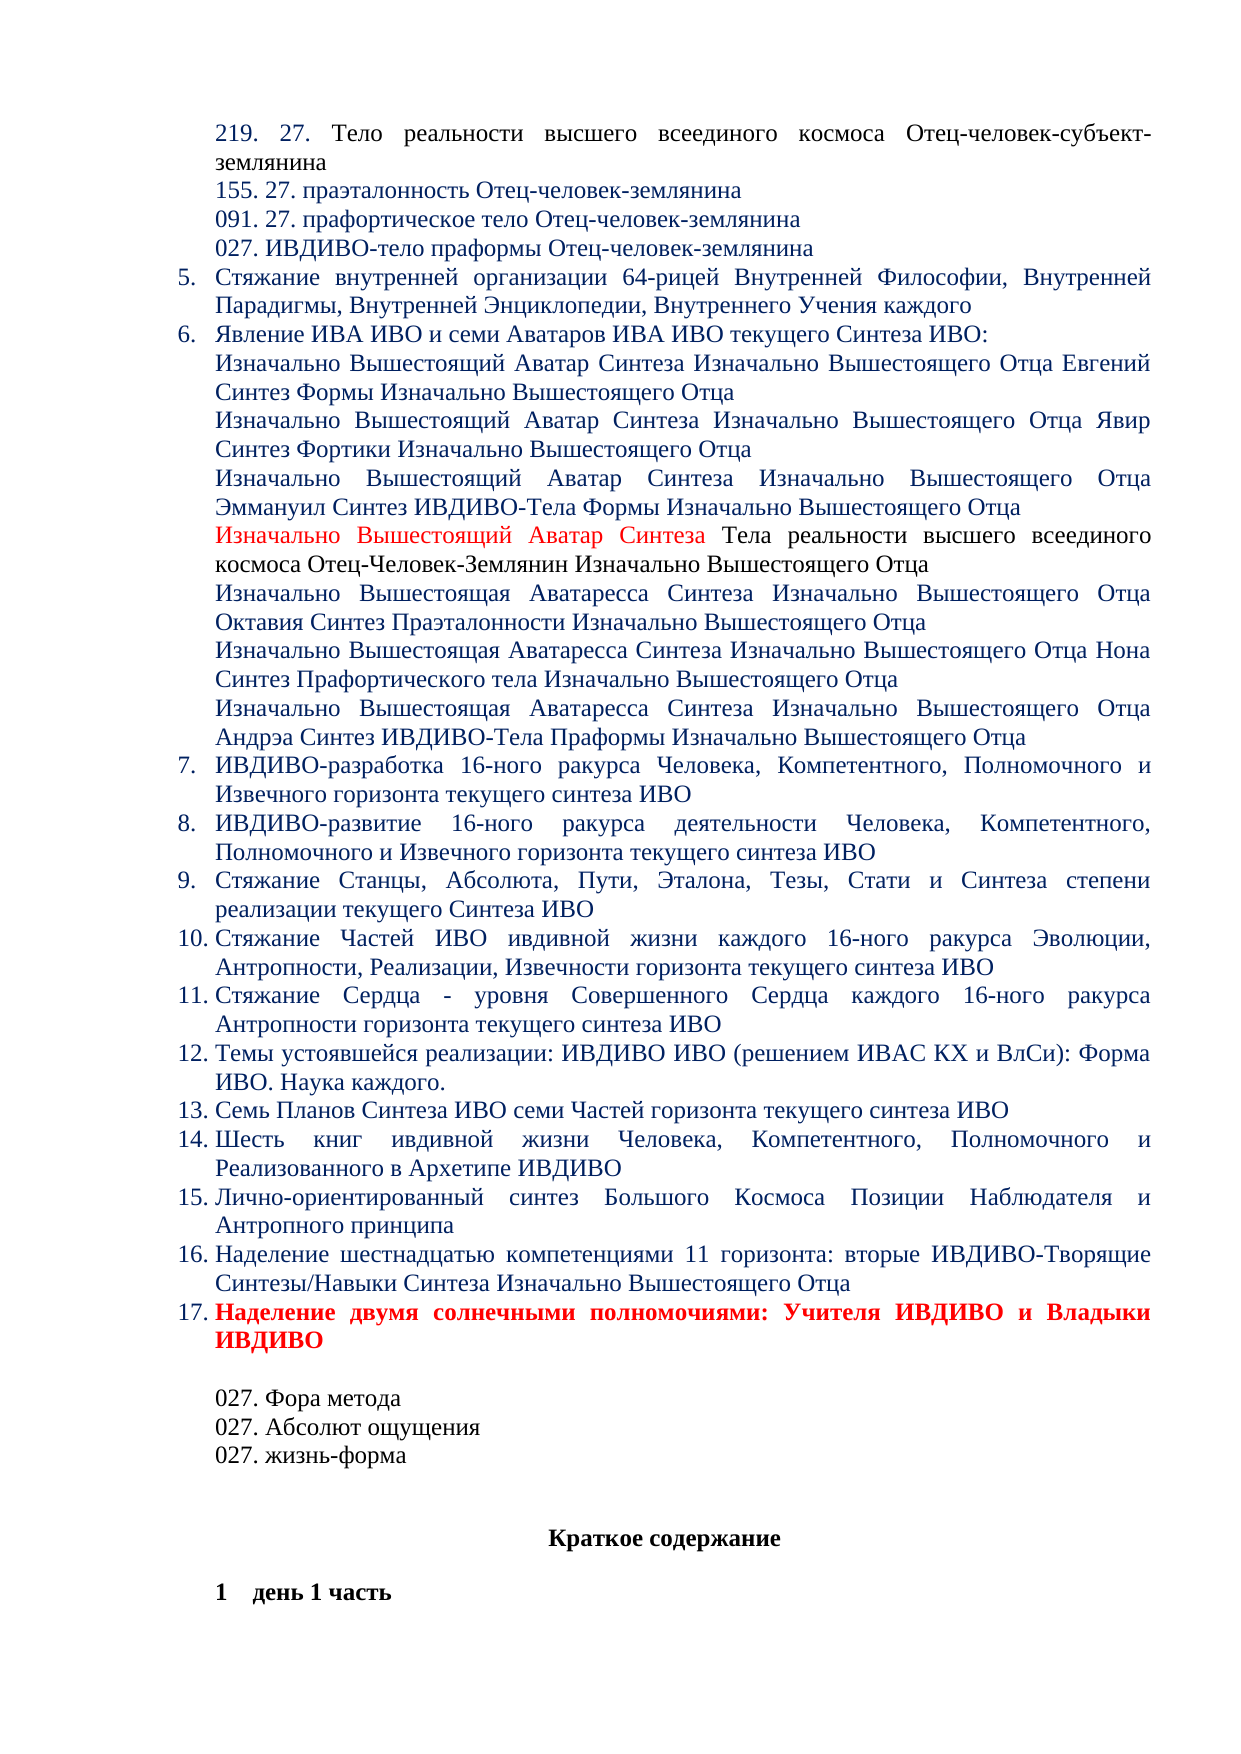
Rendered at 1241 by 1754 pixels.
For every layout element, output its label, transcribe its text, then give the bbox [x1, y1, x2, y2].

text 091. 27. прафортическое тело Отец-человек-землянина [215, 204, 1152, 233]
list Семь Планов Синтеза ИВО семи Частей горизонта текущего синтеза ИВО [177, 1096, 1152, 1124]
list день 1 часть [215, 1577, 1152, 1606]
text 027. Фора метода [215, 1383, 1152, 1412]
list ИВДИВО-разработка 16-ного ракурса Человека, Компетентного, Полномочного и Извечного горизонта текущего синтеза ИВО [177, 751, 1152, 808]
text Изначально Вышестоящая Аватаресса Синтеза Изначально Вышестоящего Отца Октавия Синтез Праэталонности Изначально Вышестоящего Отца [215, 578, 1152, 636]
text 027. Абсолют ощущения [215, 1412, 1152, 1441]
text 219. 27. Тело реальности высшего всеединого космоса Отец-человек-субъект-землянина [215, 118, 1152, 176]
list ИВДИВО-развитие 16-ного ракурса деятельности Человека, Компетентного, Полномочного и Извечного горизонта текущего синтеза ИВО [177, 808, 1152, 866]
text Изначально Вышестоящая Аватаресса Синтеза Изначально Вышестоящего Отца Андрэа Синтез ИВДИВО-Тела Праформы Изначально Вышестоящего Отца [215, 693, 1152, 751]
list 027. жизнь-форма [215, 1441, 1152, 1469]
text Краткое содержание [177, 1523, 1152, 1552]
list Стяжание Станцы, Абсолюта, Пути, Эталона, Тезы, Стати и Синтеза степени реализации текущего Синтеза ИВО [177, 866, 1152, 923]
list Темы устоявшейся реализации: ИВДИВО ИВО (решением ИВАС КХ и ВлСи): Форма ИВО. Наука каждого. [177, 1038, 1152, 1096]
list Лично-ориентированный синтез Большого Космоса Позиции Наблюдателя и Антропного принципа [177, 1182, 1152, 1239]
text Изначально Вышестоящая Аватаресса Синтеза Изначально Вышестоящего Отца Нона Синтез Прафортического тела Изначально Вышестоящего Отца [215, 636, 1152, 693]
list Стяжание Сердца - уровня Совершенного Сердца каждого 16-ного ракурса Антропности горизонта текущего синтеза ИВО [177, 981, 1152, 1038]
text Изначально Вышестоящий Аватар Синтеза Тела реальности высшего всеединого космоса Отец-Человек-Землянин Изначально Вышестоящего Отца [215, 521, 1152, 578]
text Изначально Вышестоящий Аватар Синтеза Изначально Вышестоящего Отца Явир Синтез Фортики Изначально Вышестоящего Отца [215, 406, 1152, 463]
list Стяжание внутренней организации 64-рицей Внутренней Философии, Внутренней Парадигмы, Внутренней Энциклопедии, Внутреннего Учения каждого [177, 262, 1152, 319]
list Наделение шестнадцатью компетенциями 11 горизонта: вторые ИВДИВО-Творящие Синтезы/Навыки Синтеза Изначально Вышестоящего Отца [177, 1239, 1152, 1297]
list Явление ИВА ИВО и семи Аватаров ИВА ИВО текущего Синтеза ИВО: [177, 319, 1152, 348]
list Наделение двумя солнечными полномочиями: Учителя ИВДИВО и Владыки ИВДИВО [177, 1297, 1152, 1354]
list Шесть книг ивдивной жизни Человека, Компетентного, Полномочного и Реализованного в Архетипе ИВДИВО [177, 1124, 1152, 1182]
text 027. ИВДИВО-тело праформы Отец-человек-землянина [215, 233, 1152, 262]
text Изначально Вышестоящий Аватар Синтеза Изначально Вышестоящего Отца Эммануил Синтез ИВДИВО-Тела Формы Изначально Вышестоящего Отца [215, 463, 1152, 521]
text 155. 27. праэталонность Отец-человек-землянина [215, 176, 1152, 204]
list Стяжание Частей ИВО ивдивной жизни каждого 16-ного ракурса Эволюции, Антропности, Реализации, Извечности горизонта текущего синтеза ИВО [177, 923, 1152, 981]
text Изначально Вышестоящий Аватар Синтеза Изначально Вышестоящего Отца Евгений Синтез Формы Изначально Вышестоящего Отца [215, 348, 1152, 406]
